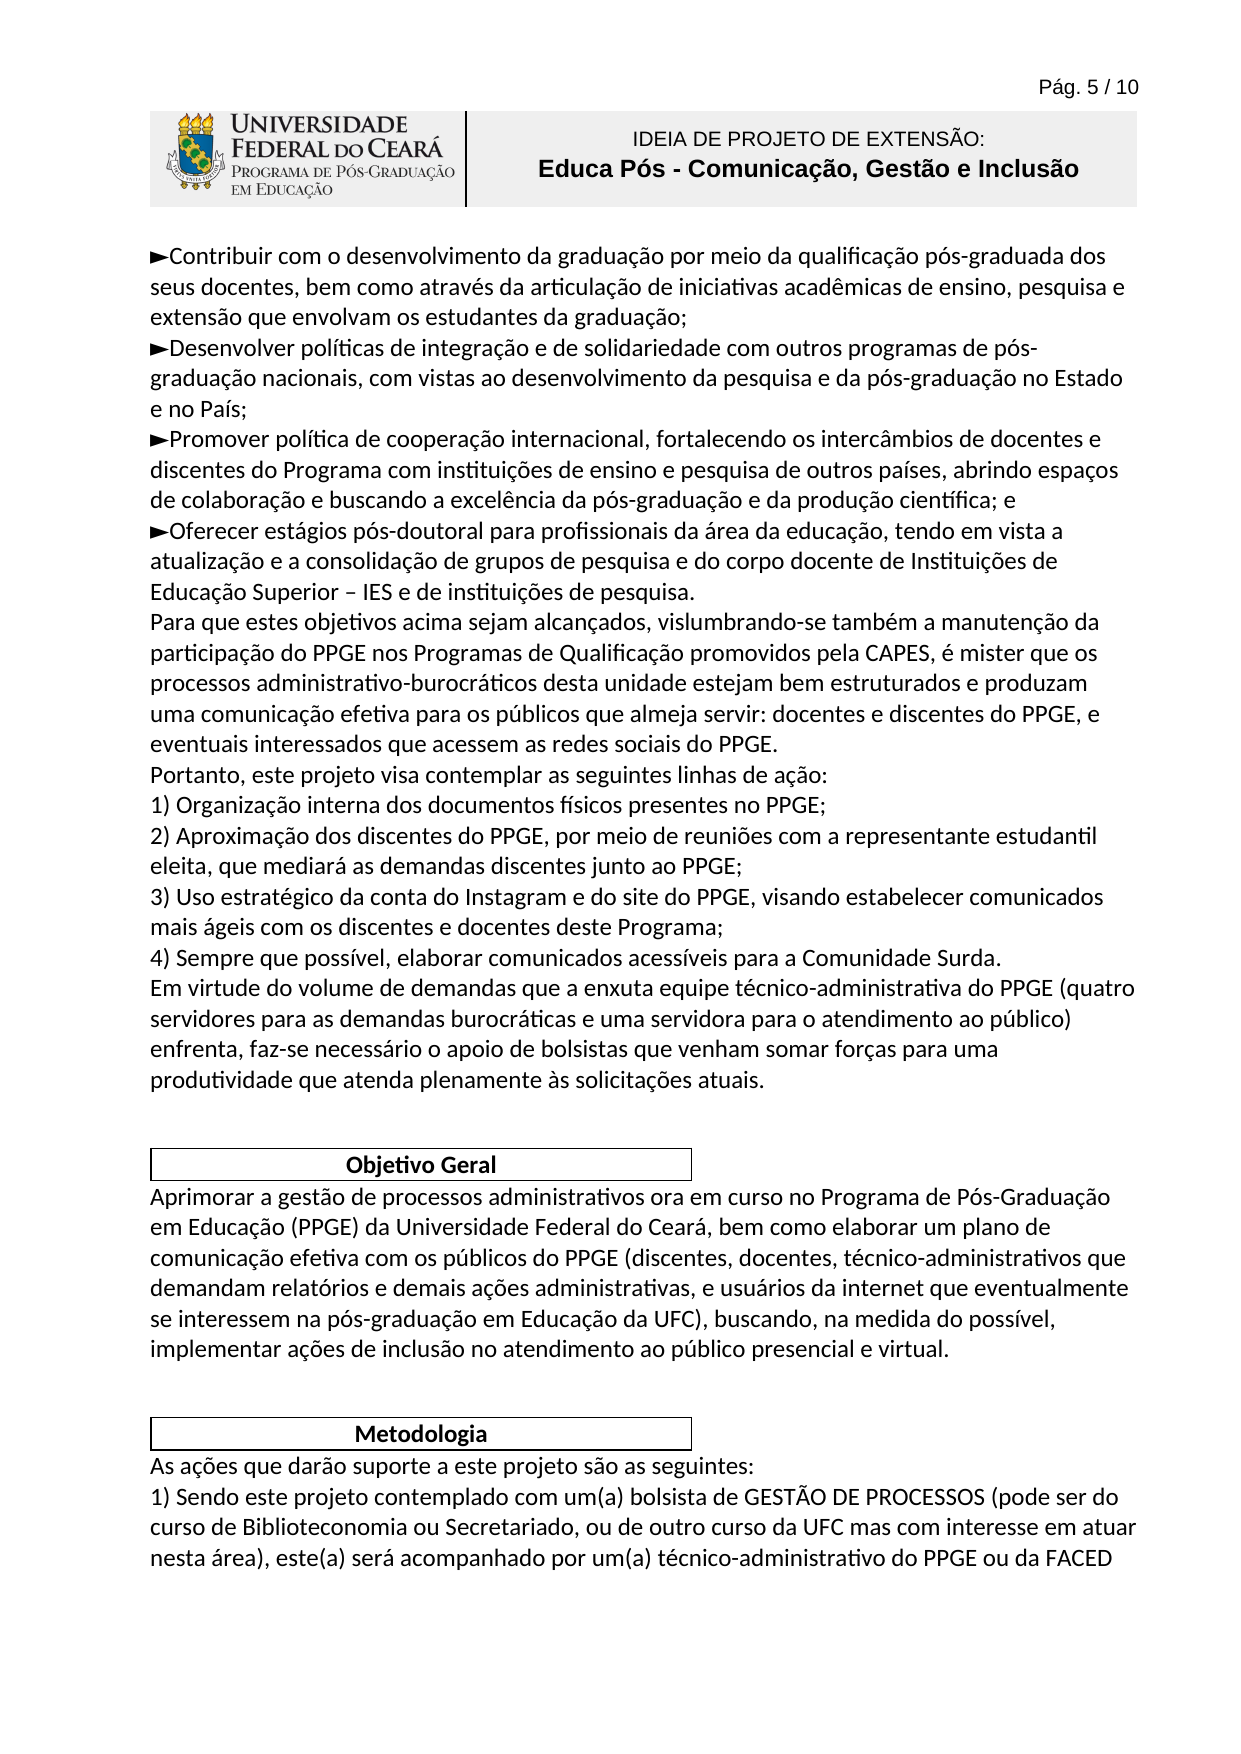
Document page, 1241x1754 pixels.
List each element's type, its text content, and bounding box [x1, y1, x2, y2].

picture [164, 110, 457, 200]
text Em virtude do volume de demandas que a enxuta equipe técnico-administrativa do PPGE (quatro servidores para as demandas burocráticas e uma servidora para o atendimento ao público) enfrenta, faz-se necessário o apoio de bolsistas que venham somar forças para uma produtividade que atenda plenamente às solicitações atuais. [150, 973, 1139, 1095]
text 3) Uso estratégico da conta do Instagram e do site do PPGE, visando estabelecer comunicados mais ágeis com os discentes e docentes deste Programa; [150, 881, 1139, 942]
text Aprimorar a gestão de processos administrativos ora em curso no Programa de Pós-Graduação em Educação (PPGE) da Universidade Federal do Ceará, bem como elaborar um plano de comunicação efetiva com os públicos do PPGE (discentes, docentes, técnico-administrativos que demandam relatórios e demais ações administrativas, e usuários da internet que eventualmente se interessem na pós-graduação em Educação da UFC), buscando, na medida do possível, implementar ações de inclusão no atendimento ao público presencial e virtual. [150, 1181, 1139, 1364]
text As ações que darão suporte a este projeto são as seguintes: [150, 1451, 1139, 1481]
text 1) Organização interna dos documentos físicos presentes no PPGE; [150, 789, 1139, 820]
text 2) Aproximação dos discentes do PPGE, por meio de reuniões com a representante estudantil eleita, que mediará as demandas discentes junto ao PPGE; [150, 820, 1139, 881]
text Para que estes objetivos acima sejam alcançados, vislumbrando-se também a manutenção da participação do PPGE nos Programas de Qualificação promovidos pela CAPES, é mister que os processos administrativo-burocráticos desta unidade estejam bem estruturados e produzam uma comunicação efetiva para os públicos que almeja servir: docentes e discentes do PPGE, e eventuais interessados que acessem as redes sociais do PPGE. [150, 606, 1139, 759]
text ►Oferecer estágios pós-doutoral para profissionais da área da educação, tendo em vista a atualização e a consolidação de grupos de pesquisa e do corpo docente de Instituições de Educação Superior – IES e de instituições de pesquisa. [150, 515, 1139, 606]
text ►Promover política de cooperação internacional, fortalecendo os intercâmbios de docentes e discentes do Programa com instituições de ensino e pesquisa de outros países, abrindo espaços de colaboração e buscando a excelência da pós-graduação e da produção científica; e [150, 423, 1139, 515]
table_header Objetivo Geral [152, 1149, 691, 1179]
text ►Desenvolver políticas de integração e de solidariedade com outros programas de pós-graduação nacionais, com vistas ao desenvolvimento da pesquisa e da pós-graduação no Estado e no País; [150, 332, 1139, 423]
text Portanto, este projeto visa contemplar as seguintes linhas de ação: [150, 759, 1139, 789]
table_header Metodologia [152, 1418, 691, 1449]
text 4) Sempre que possível, elaborar comunicados acessíveis para a Comunidade Surda. [150, 942, 1139, 973]
text ►Contribuir com o desenvolvimento da graduação por meio da qualificação pós-graduada dos seus docentes, bem como através da articulação de iniciativas acadêmicas de ensino, pesquisa e extensão que envolvam os estudantes da graduação; [150, 240, 1139, 332]
